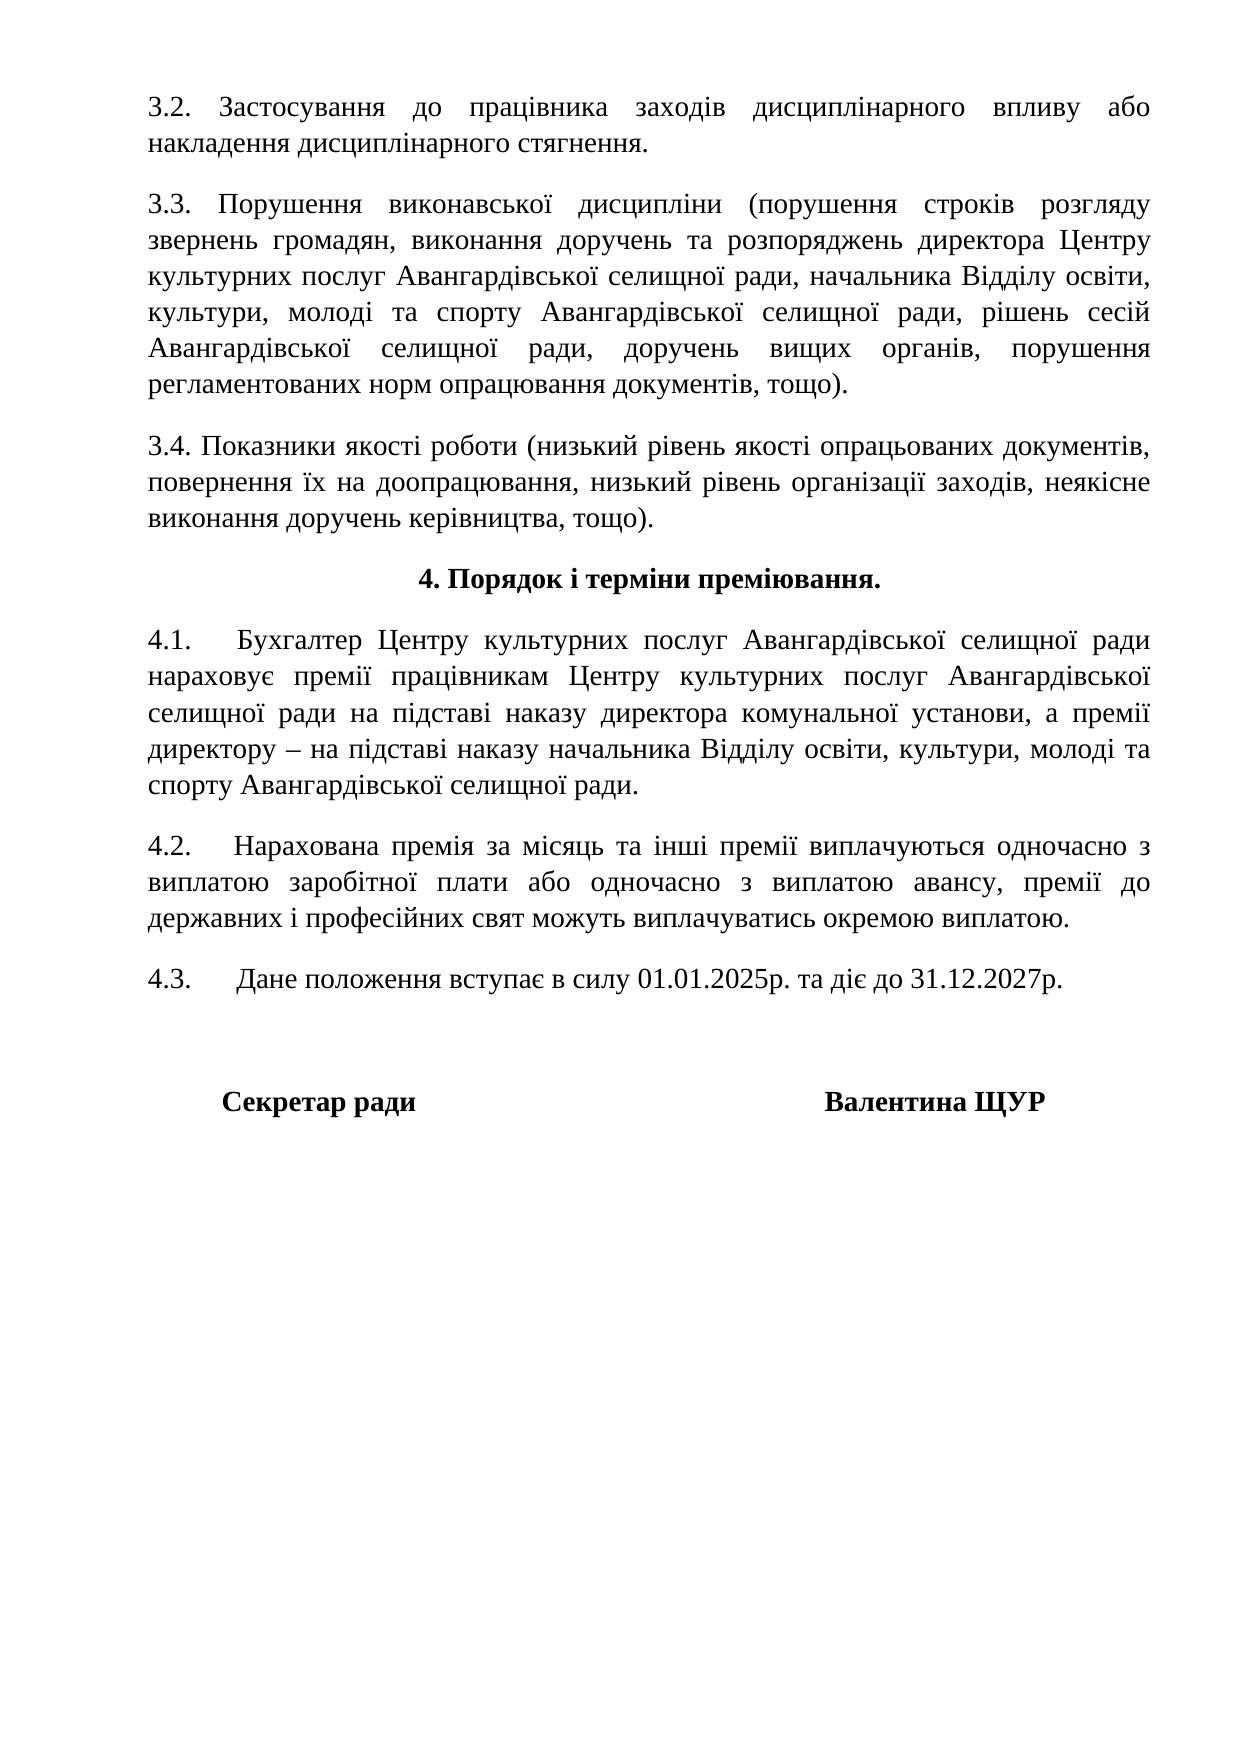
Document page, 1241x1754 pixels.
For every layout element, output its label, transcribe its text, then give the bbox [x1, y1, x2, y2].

text 4. Порядок і терміни преміювання. [148, 561, 1152, 595]
text 4.1. Бухгалтер Центру культурних послуг Авангардівської селищної ради нараховує премії працівникам Центру культурних послуг Авангардівської селищної ради на підставі наказу директора комунальної установи, а премії директору – на підставі наказу начальника Відділу освіти, культури, молоді та спорту Авангардівської селищної ради. [148, 622, 1152, 801]
text 3.2. Застосування до працівника заходів дисциплінарного впливу або накладення дисциплінарного стягнення. [148, 89, 1152, 158]
text 3.3. Порушення виконавської дисципліни (порушення строків розгляду звернень громадян, виконання доручень та розпоряджень директора Центру культурних послуг Авангардівської селищної ради, начальника Відділу освіти, культури, молоді та спорту Авангардівської селищної ради, рішень сесій Авангардівської селищної ради, доручень вищих органів, порушення регламентованих норм опрацювання документів, тощо). [148, 186, 1152, 400]
text 4.3. Дане положення вступає в силу 01.01.2025р. та діє до 31.12.2027р. [148, 962, 1152, 995]
text 3.4. Показники якості роботи (низький рівень якості опрацьованих документів, повернення їх на доопрацювання, низький рівень організації заходів, неякісне виконання доручень керівництва, тощо). [148, 428, 1152, 534]
text Секретар ради Валентина ЩУР [148, 1084, 1152, 1117]
text 4.2. Нарахована премія за місяць та інші премії виплачуються одночасно з виплатою заробітної плати або одночасно з виплатою авансу, премії до державних і професійних свят можуть виплачуватись окремою виплатою. [148, 828, 1152, 934]
